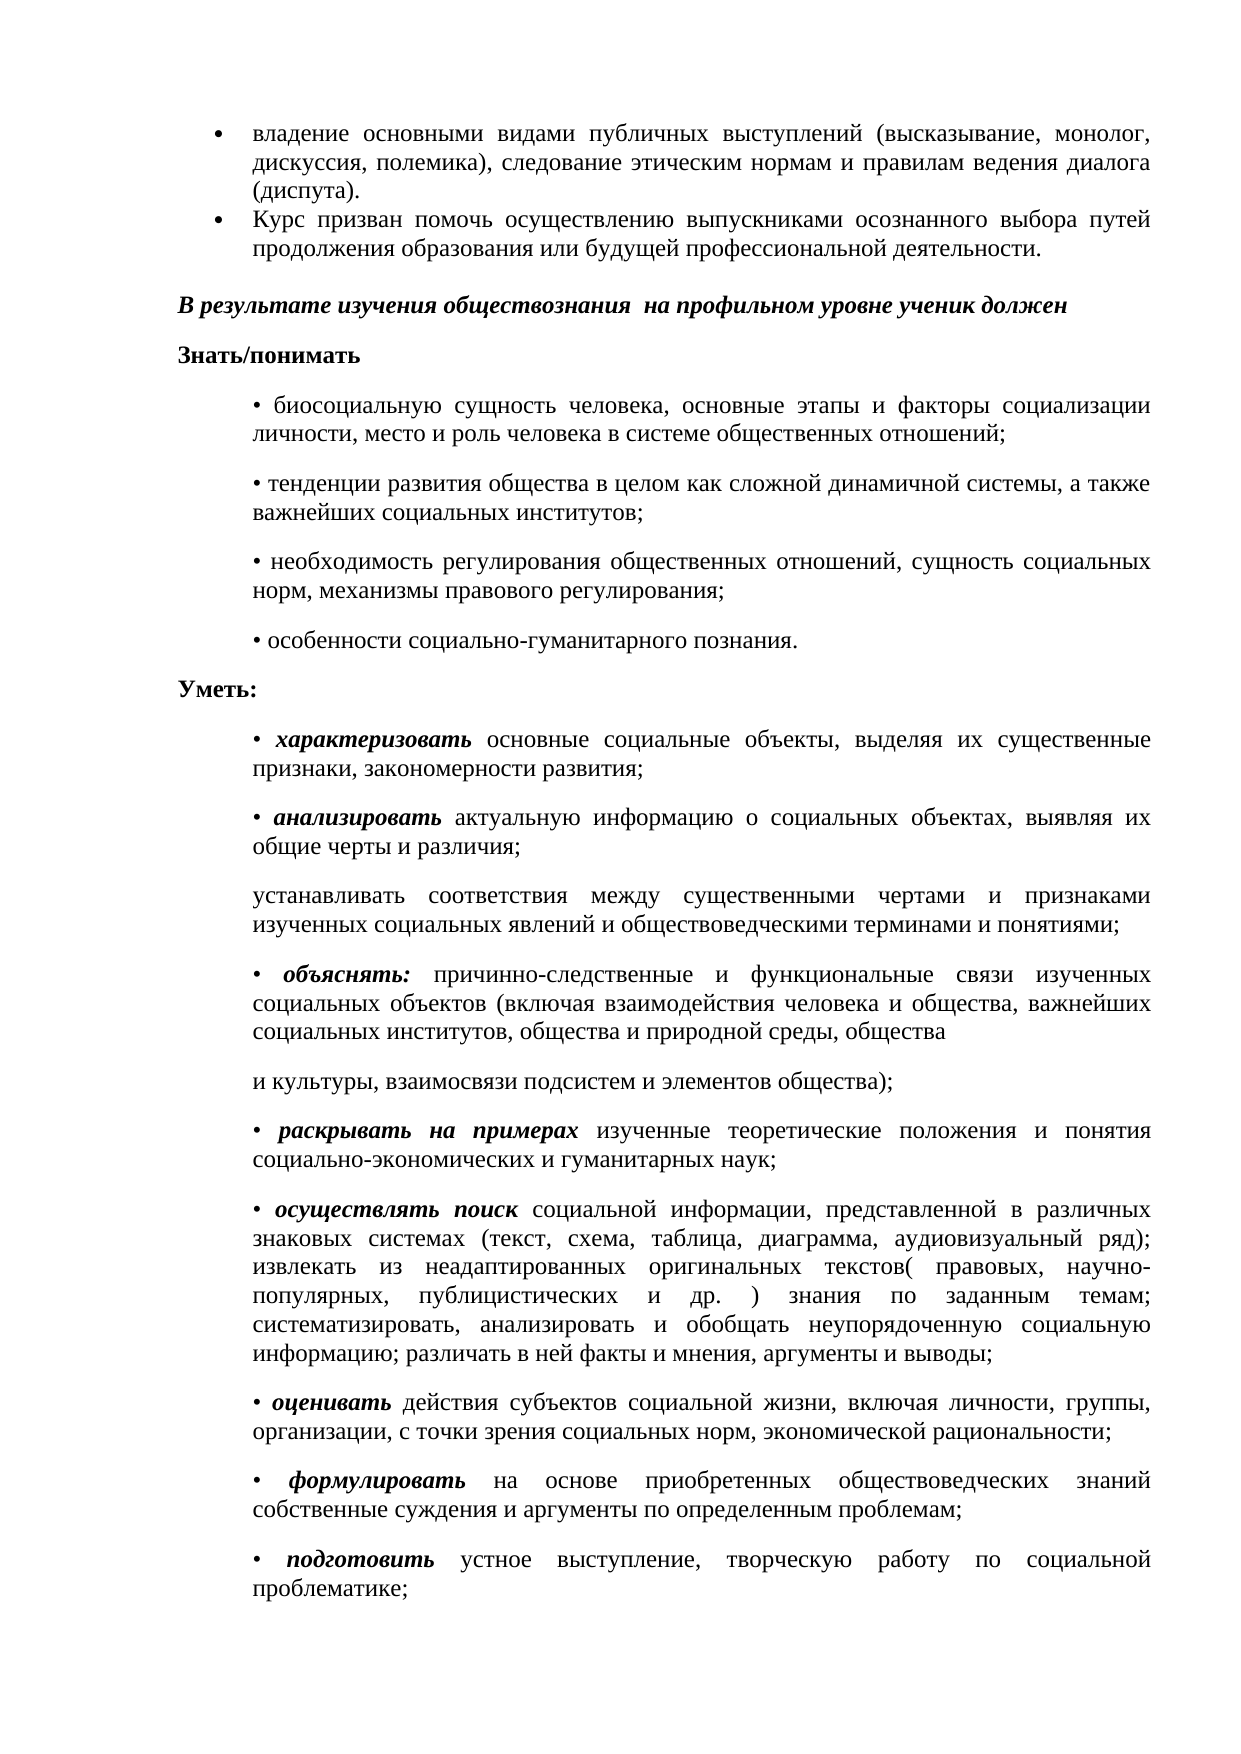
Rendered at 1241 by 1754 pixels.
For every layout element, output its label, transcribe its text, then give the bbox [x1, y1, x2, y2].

text • характеризовать основные социальные объекты, выделяя их существенные признаки, закономерности развития; [252, 724, 1152, 781]
text устанавливать соответствия между существенными чертами и признаками изученных социальных явлений и обществоведческими терминами и понятиями; [252, 881, 1152, 938]
list владение основными видами публичных выступлений (высказывание, монолог, дискуссия, полемика), следование этическим нормам и правилам ведения диалога (диспута). [215, 118, 1152, 204]
text • биосоциальную сущность человека, основные этапы и факторы социализации личности, место и роль человека в системе общественных отношений; [252, 390, 1152, 447]
list Курс призван помочь осуществлению выпускниками осознанного выбора путей продолжения образования или будущей профессиональной деятельности. [215, 204, 1152, 262]
text • анализировать актуальную информацию о социальных объектах, выявляя их общие черты и различия; [252, 802, 1152, 860]
text • объяснять: причинно-следственные и функциональные связи изученных социальных объектов (включая взаимодействия человека и общества, важнейших социальных институтов, общества и природной среды, общества [252, 959, 1152, 1045]
text • формулировать на основе приобретенных обществоведческих знаний собственные суждения и аргументы по определенным проблемам; [252, 1466, 1152, 1523]
text • особенности социально-гуманитарного познания. [252, 625, 1152, 653]
text • оценивать действия субъектов социальной жизни, включая личности, группы, организации, с точки зрения социальных норм, экономической рациональности; [252, 1387, 1152, 1445]
text • необходимость регулирования общественных отношений, сущность социальных норм, механизмы правового регулирования; [252, 546, 1152, 604]
text Знать/понимать [177, 340, 1152, 369]
text • раскрывать на примерах изученные теоретические положения и понятия социально-экономических и гуманитарных наук; [252, 1116, 1152, 1173]
text Уметь: [177, 674, 1152, 703]
text и культуры, взаимосвязи подсистем и элементов общества); [252, 1066, 1152, 1095]
text • подготовить устное выступление, творческую работу по социальной проблематике; [252, 1544, 1152, 1601]
text • осуществлять поиск социальной информации, представленной в различных знаковых системах (текст, схема, таблица, диаграмма, аудиовизуальный ряд); извлекать из неадаптированных оригинальных текстов( правовых, научно-популярных, публицистических и др. ) знания по заданным темам; систематизировать, анализировать и обобщать неупорядоченную социальную информацию; различать в ней факты и мнения, аргументы и выводы; [252, 1194, 1152, 1366]
text В результате изучения обществознания на профильном уровне ученик должен [177, 291, 1152, 319]
text • тенденции развития общества в целом как сложной динамичной системы, а также важнейших социальных институтов; [252, 468, 1152, 526]
